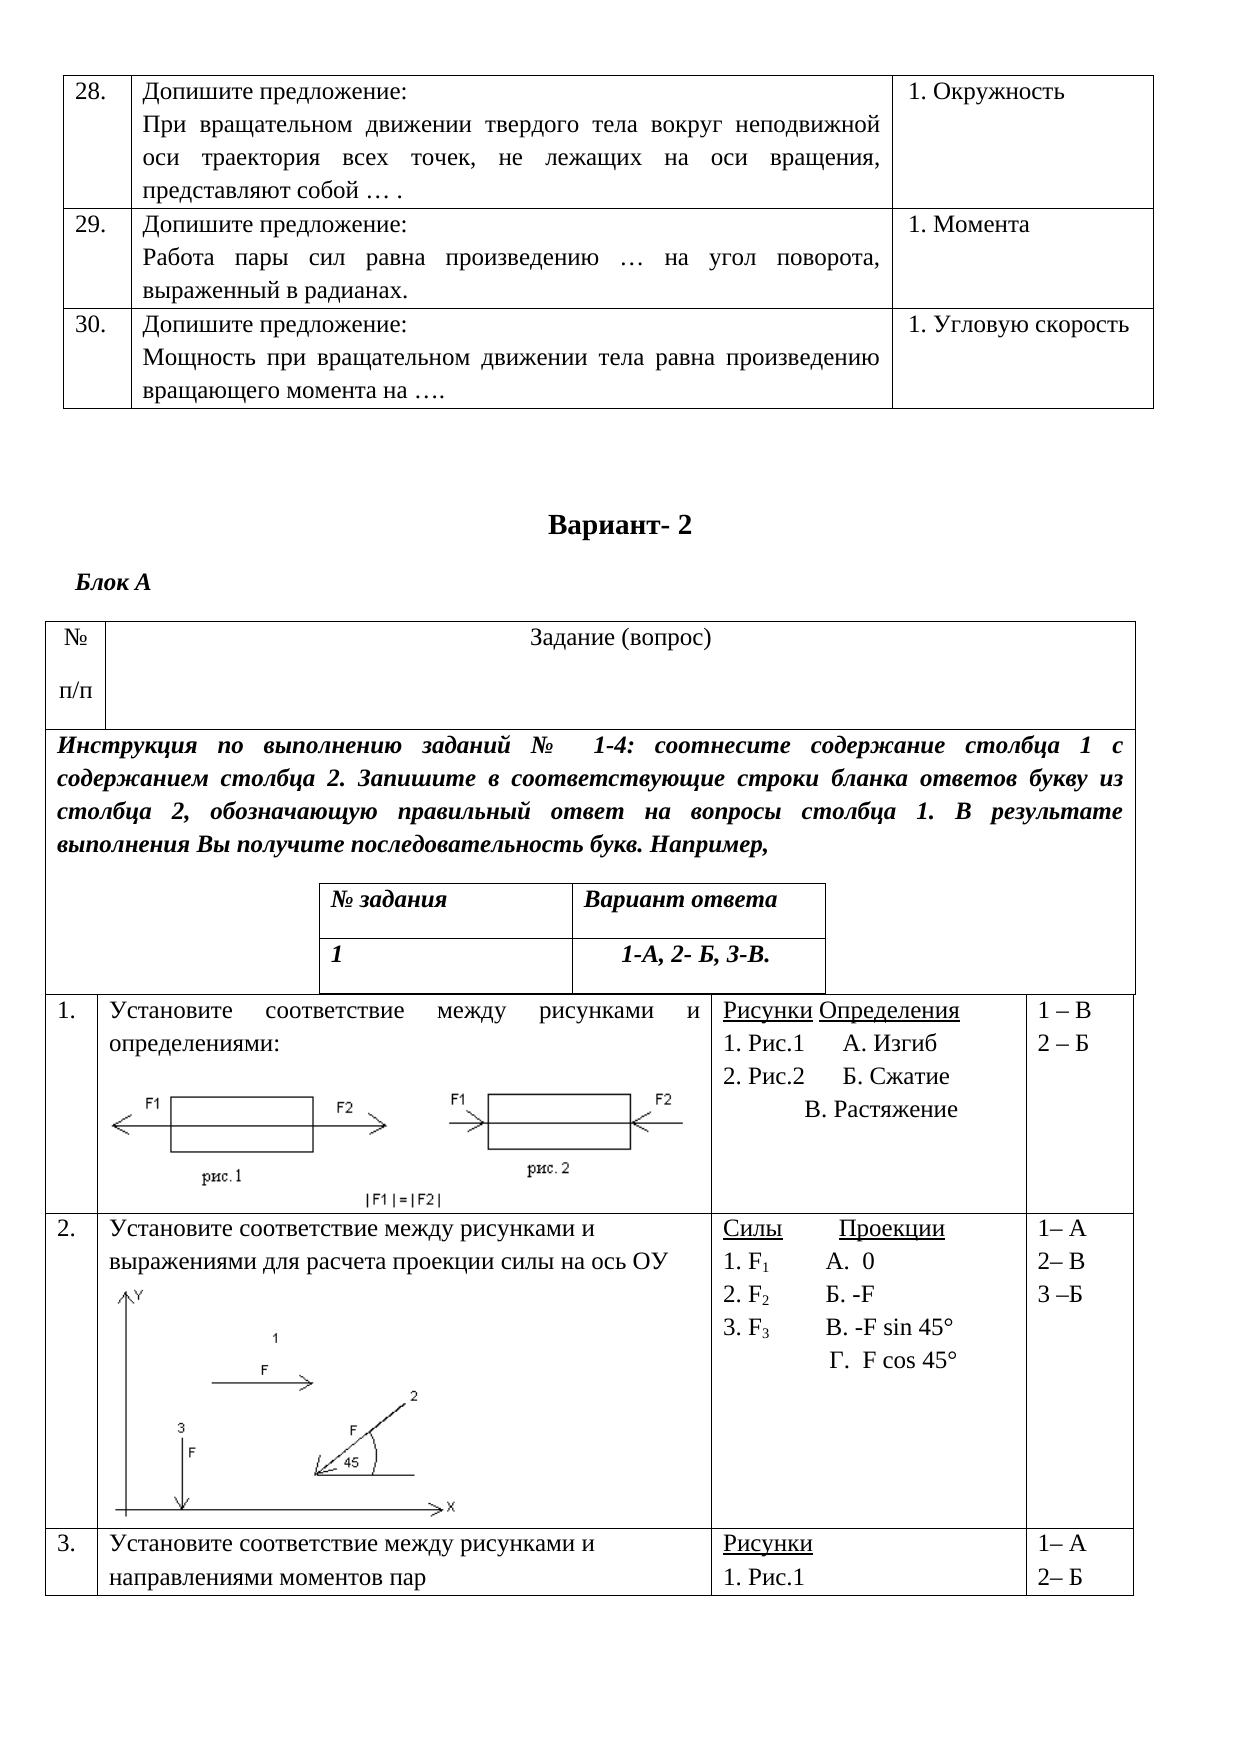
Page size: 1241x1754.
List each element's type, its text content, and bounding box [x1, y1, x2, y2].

table_cell 3. [46, 1529, 97, 1594]
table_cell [1027, 1529, 1133, 1594]
table_cell 1. Окружность [893, 76, 1153, 208]
text Вариант- 2 [75, 507, 1165, 541]
table_cell Допишите предложение: Работа пары сил равна произведению … на угол поворота, выраженный в радианах. [132, 209, 892, 308]
table_header № п/п [46, 622, 105, 729]
table_cell 1 – В 2 – Б [1027, 995, 1133, 1212]
text Блок А [75, 567, 1165, 595]
picture [108, 1061, 690, 1209]
table_cell Допишите предложение: Мощность при вращательном движении тела равна произведению вращающего момента на …. [132, 309, 892, 408]
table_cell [712, 1529, 1026, 1594]
table_cell 1. [46, 995, 97, 1212]
table_cell 29. [64, 209, 131, 308]
table_cell Установите соответствие между рисунками и выражениями для расчета проекции силы на ось ОУ [98, 1214, 711, 1527]
table_cell 1. Момента [893, 209, 1153, 308]
table_cell 1. Угловую скорость [893, 309, 1153, 408]
table_cell 1– А 2– В 3 –Б [1027, 1214, 1133, 1527]
table_header Задание (вопрос) [106, 622, 1135, 729]
picture [108, 1279, 466, 1524]
table_cell Силы Проекции 1. F1 А. 0 2. F2 Б. -F 3. F3 В. -F sin 45° Г. F cos 45° [712, 1214, 1026, 1527]
table_cell Рисунки Определения 1. Рис.1 А. Изгиб 2. Рис.2 Б. Сжатие В. Растяжение [712, 995, 1026, 1212]
table_cell 2. [46, 1214, 97, 1527]
table_cell 28. [64, 76, 131, 208]
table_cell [98, 1529, 711, 1594]
table_cell 30. [64, 309, 131, 408]
table_cell Установите соответствие между рисунками и определениями: [98, 995, 711, 1212]
table_cell Инструкция по выполнению заданий № 1-4: соотнесите содержание столбца 1 с содержанием столбца 2. Запишите в соответствующие строки бланка ответов букву из столбца 2, обозначающую правильный ответ на вопросы столбца 1. В результате выполнения Вы получите последовательность букв. Например, [46, 730, 1135, 994]
table_cell Допишите предложение: При вращательном движении твердого тела вокруг неподвижной оси траектория всех точек, не лежащих на оси вращения, представляют собой … . [132, 76, 892, 208]
